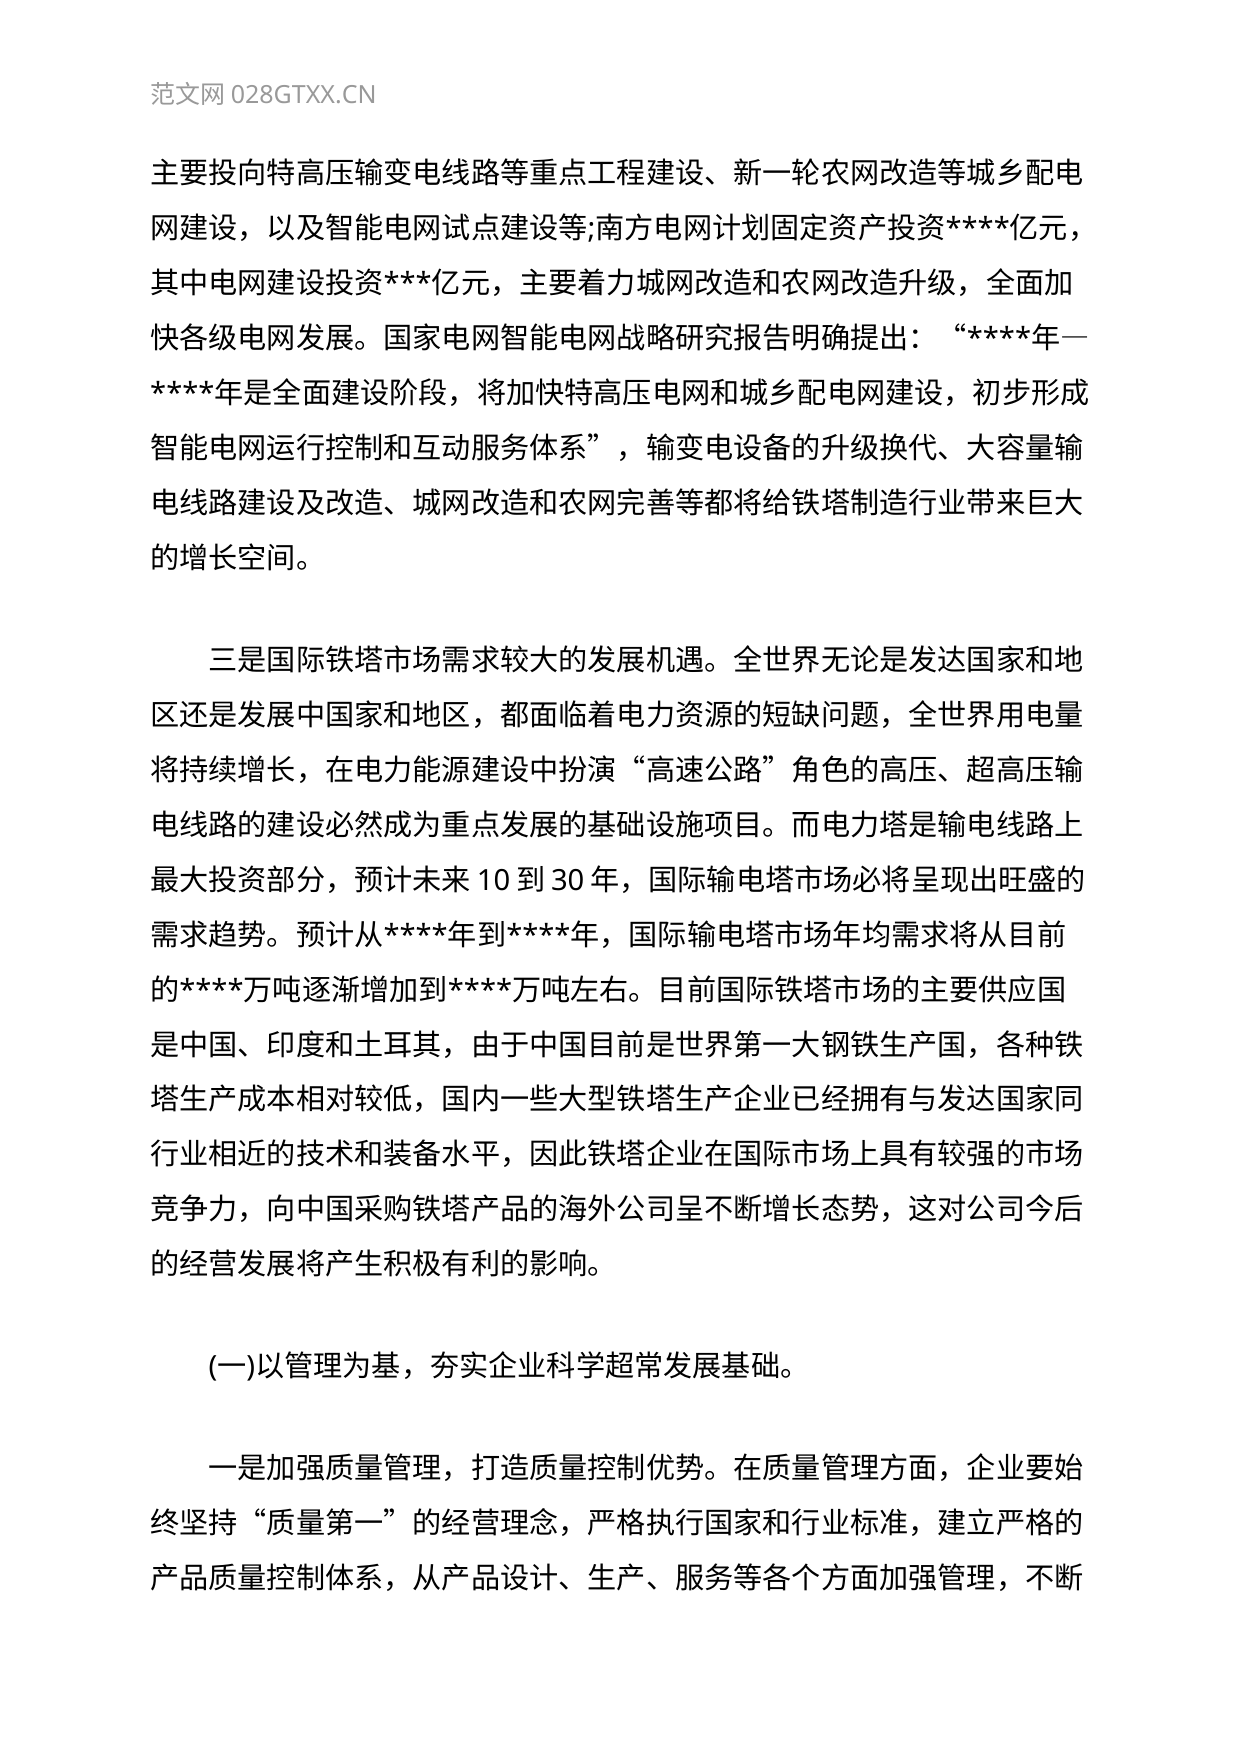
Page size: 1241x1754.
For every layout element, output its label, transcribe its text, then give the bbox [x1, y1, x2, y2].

text 三是国际铁塔市场需求较大的发展机遇。全世界无论是发达国家和地区还是发展中国家和地区，都面临着电力资源的短缺问题，全世界用电量将持续增长，在电力能源建设中扮演“高速公路”角色的高压、超高压输电线路的建设必然成为重点发展的基础设施项目。而电力塔是输电线路上最大投资部分，预计未来10到30年，国际输电塔市场必将呈现出旺盛的需求趋势。预计从****年到****年，国际输电塔市场年均需求将从目前的****万吨逐渐增加到****万吨左右。目前国际铁塔市场的主要供应国是中国、印度和土耳其，由于中国目前是世界第一大钢铁生产国，各种铁塔生产成本相对较低，国内一些大型铁塔生产企业已经拥有与发达国家同行业相近的技术和装备水平，因此铁塔企业在国际市场上具有较强的市场竞争力，向中国采购铁塔产品的海外公司呈不断增长态势，这对公司今后的经营发展将产生积极有利的影响。 [150, 636, 1090, 1283]
text (一)以管理为基，夯实企业科学超常发展基础。 [150, 1342, 1090, 1385]
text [150, 150, 1090, 577]
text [150, 1444, 1090, 1596]
